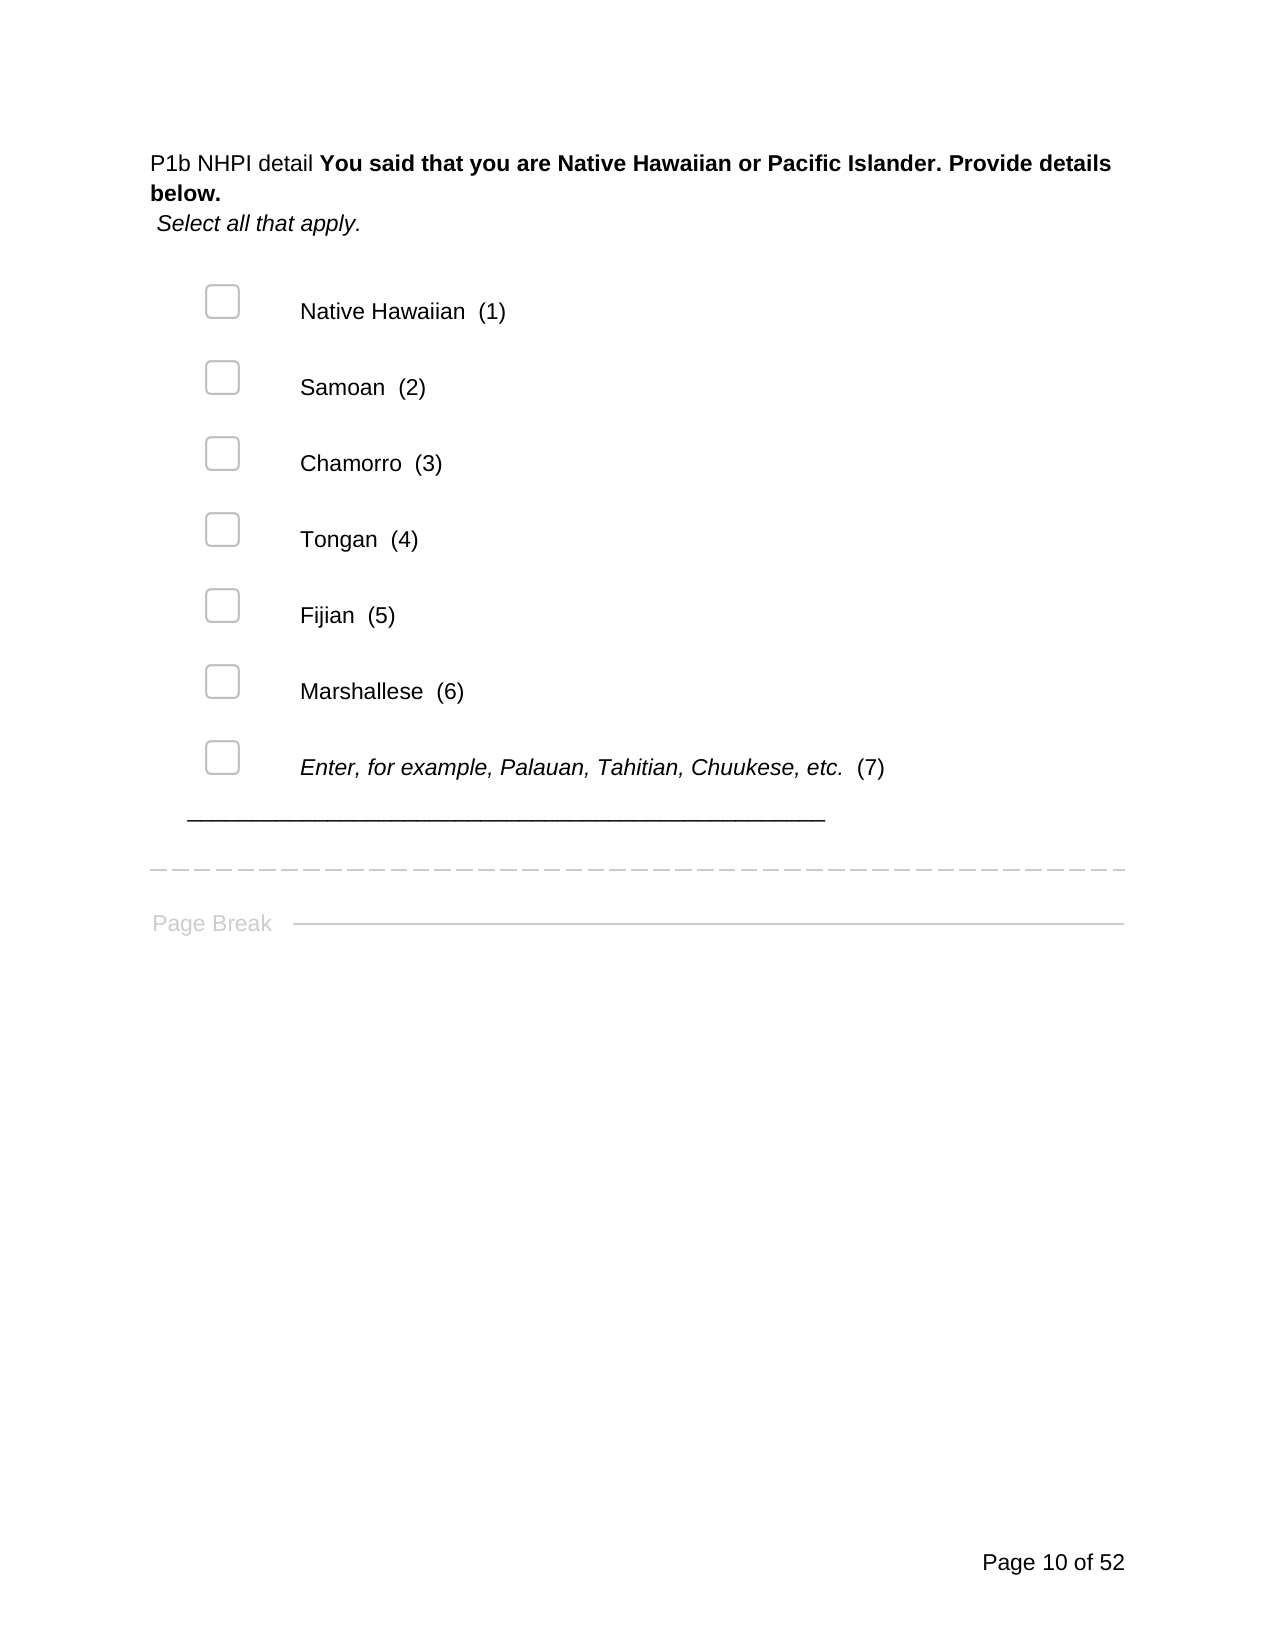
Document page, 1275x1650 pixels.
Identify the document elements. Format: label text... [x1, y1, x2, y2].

list Chamorro (3) [187, 423, 1125, 489]
table_header Page Break [151, 910, 291, 950]
list Enter, for example, Palauan, Tahitian, Chuukese, etc. (7) __________________________________________________ [187, 726, 1125, 823]
list Fijian (5) [187, 574, 1125, 641]
list Samoan (2) [187, 347, 1125, 413]
list Marshallese (6) [187, 651, 1125, 717]
table_header [291, 910, 1125, 950]
text P1b NHPI detail You said that you are Native Hawaiian or Pacific Islander. Provide details below. Select all that apply. [150, 150, 1125, 267]
list Native Hawaiian (1) [187, 271, 1125, 337]
list Tongan (4) [187, 499, 1125, 565]
